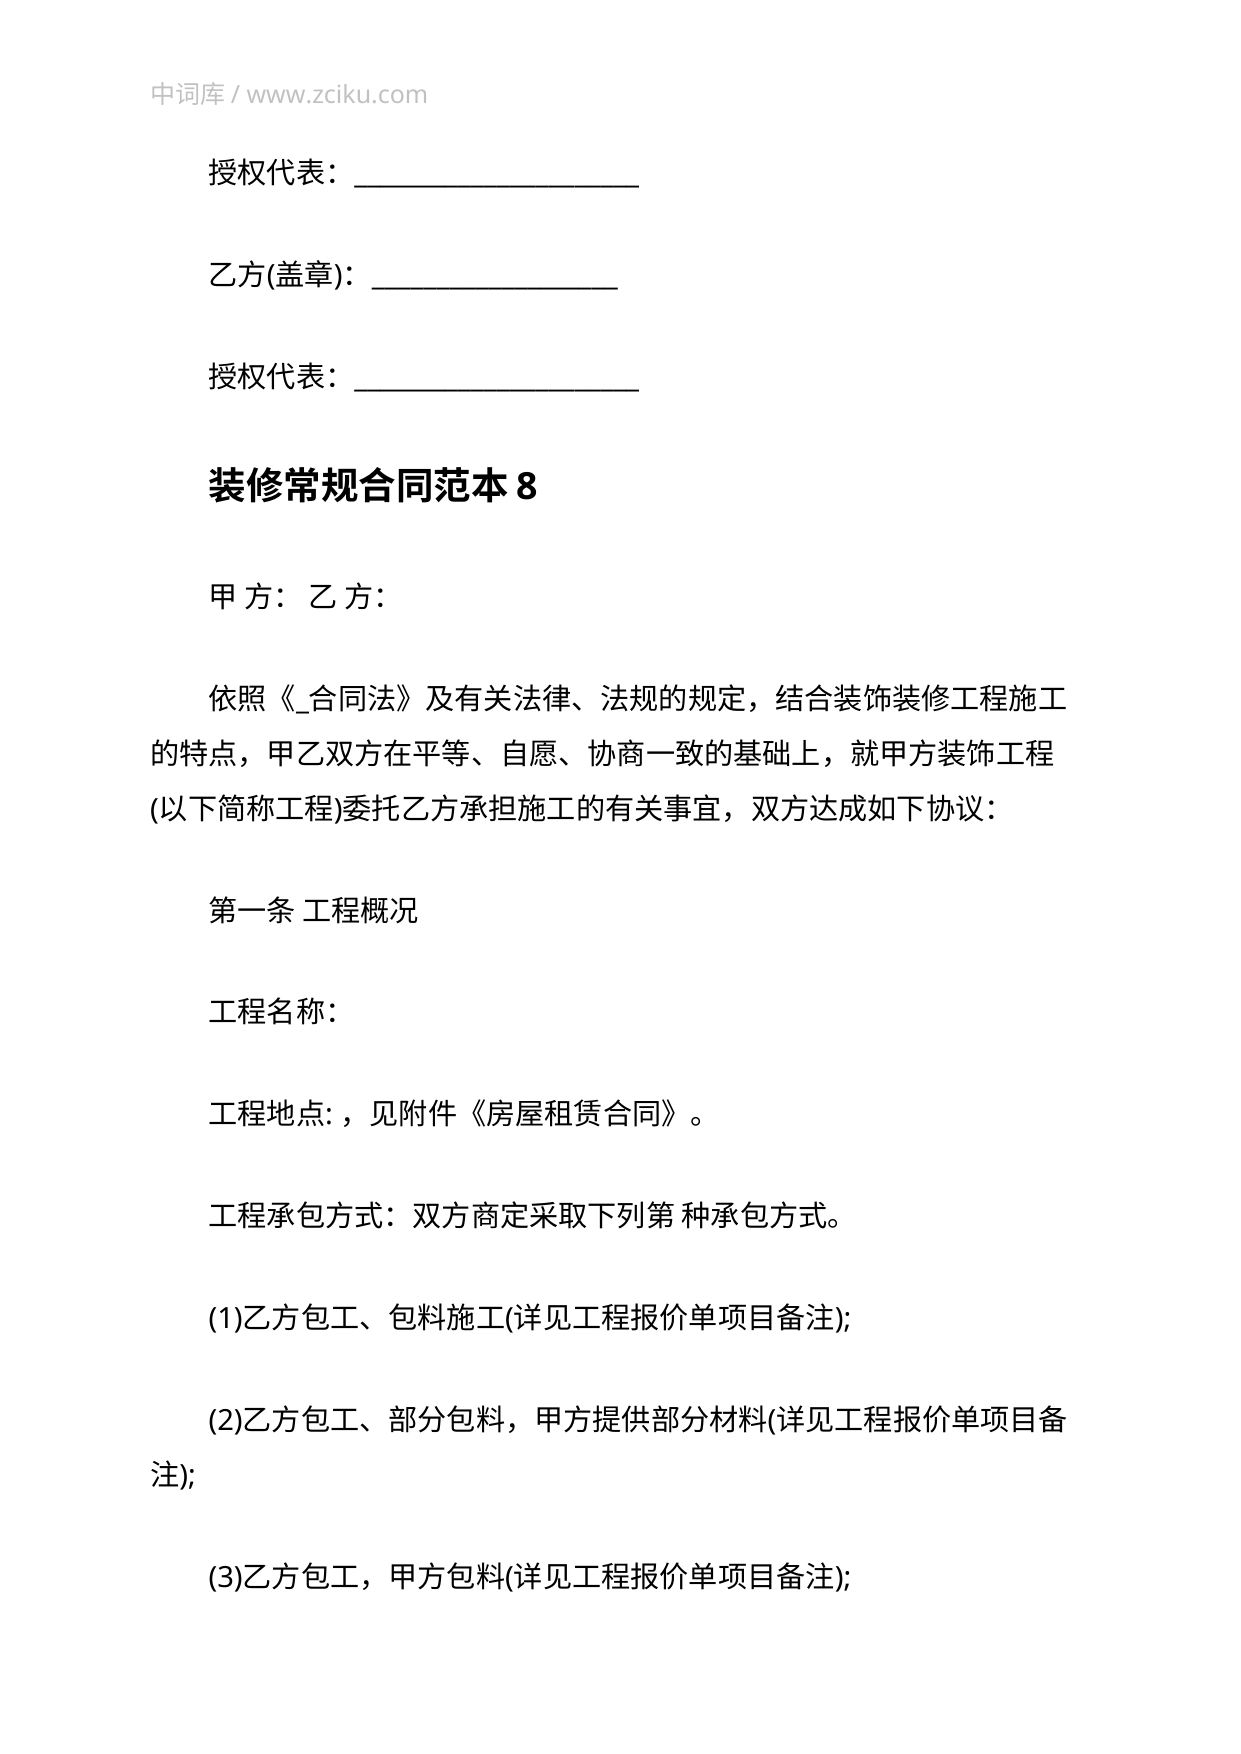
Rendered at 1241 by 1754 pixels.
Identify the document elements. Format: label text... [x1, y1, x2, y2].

text 甲 方： 乙 方： [150, 573, 1090, 616]
text 工程名称： [150, 989, 1090, 1031]
text 第一条 工程概况 [150, 887, 1090, 929]
text 授权代表：______________________ [150, 354, 1090, 396]
text (1)乙方包工、包料施工(详见工程报价单项目备注); [150, 1294, 1090, 1337]
text (2)乙方包工、部分包料，甲方提供部分材料(详见工程报价单项目备注); [150, 1396, 1090, 1494]
text 工程地点: ，见附件《房屋租赁合同》。 [150, 1091, 1090, 1133]
text 乙方(盖章)：___________________ [150, 252, 1090, 294]
text 装修常规合同范本8 [150, 456, 1090, 510]
text 依照《_合同法》及有关法律、法规的规定，结合装饰装修工程施工的特点，甲乙双方在平等、自愿、协商一致的基础上，就甲方装饰工程(以下简称工程)委托乙方承担施工的有关事宜，双方达成如下协议： [150, 675, 1090, 828]
text 工程承包方式：双方商定采取下列第 种承包方式。 [150, 1193, 1090, 1235]
text 授权代表：______________________ [150, 150, 1090, 192]
text (3)乙方包工，甲方包料(详见工程报价单项目备注); [150, 1553, 1090, 1596]
